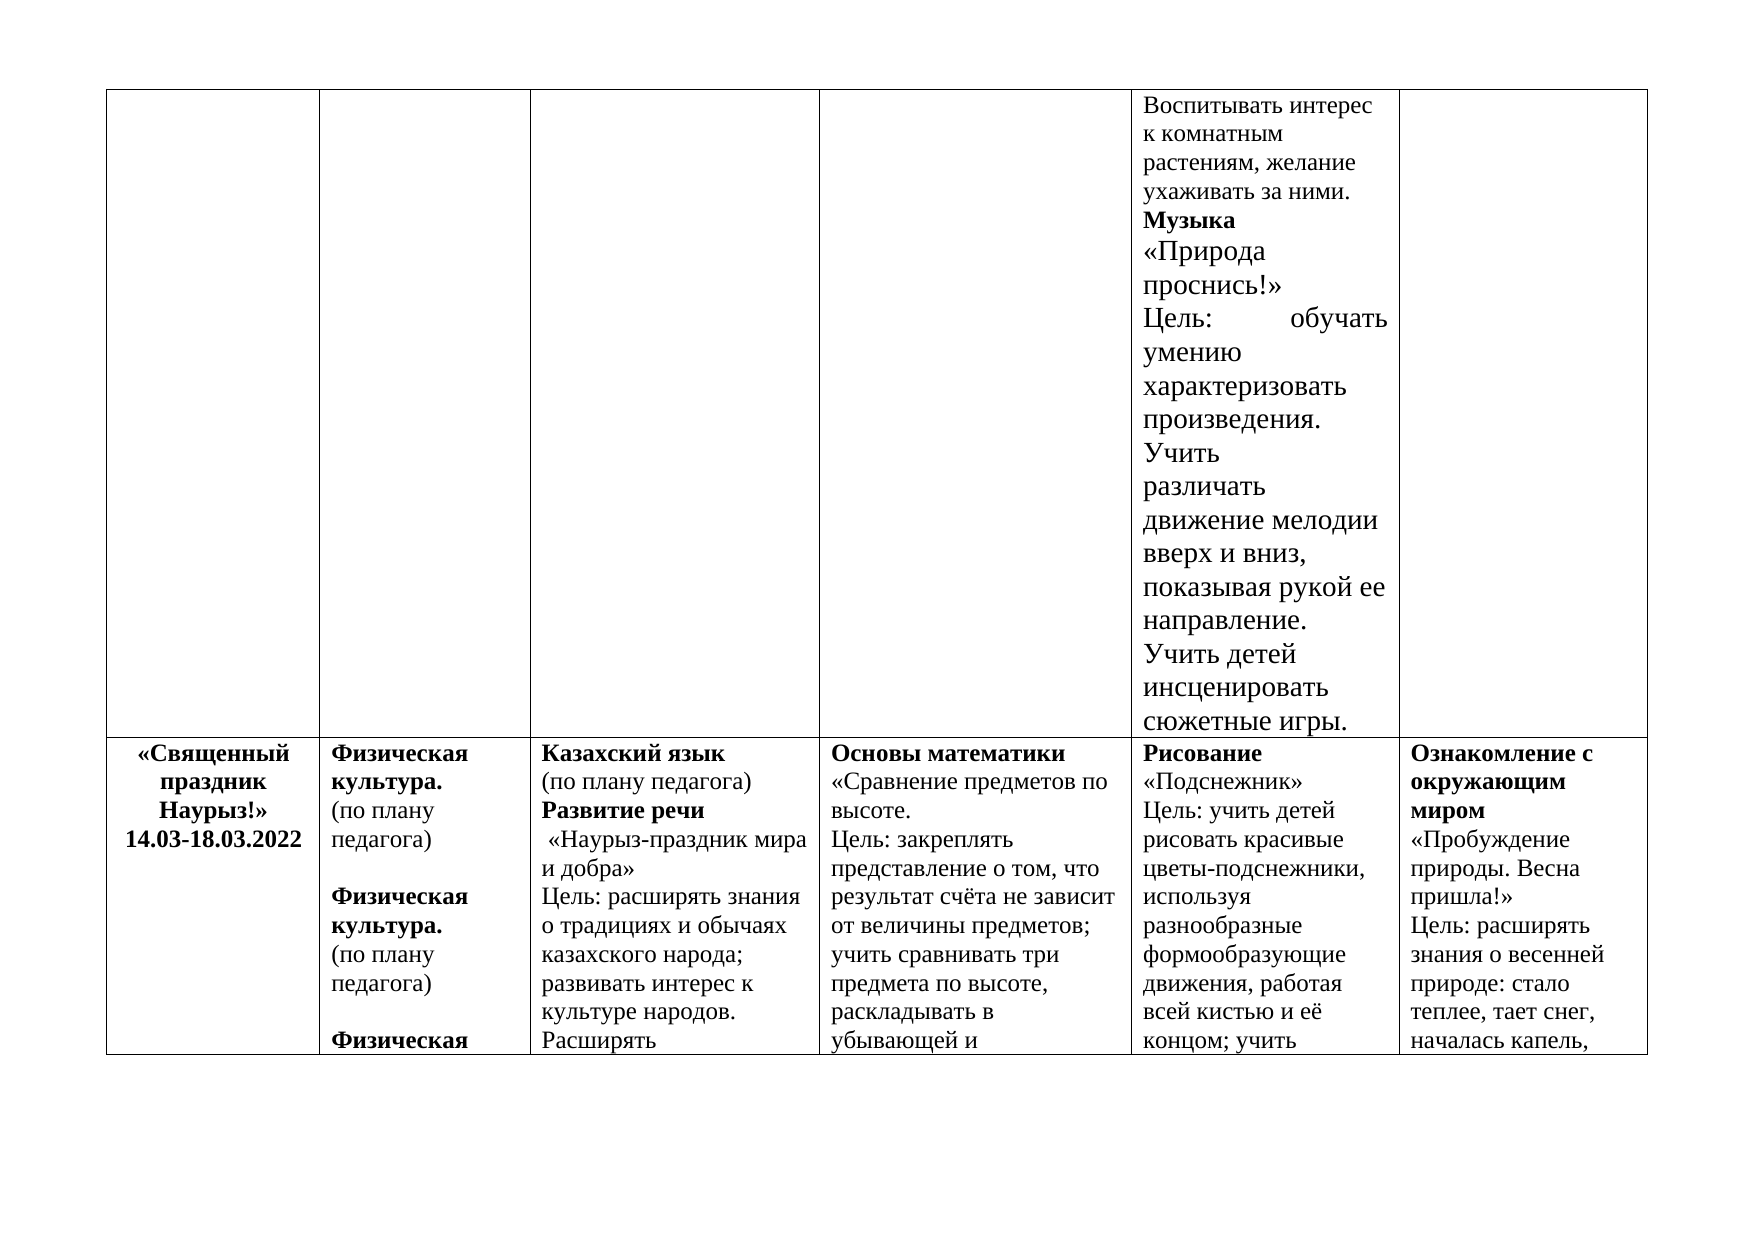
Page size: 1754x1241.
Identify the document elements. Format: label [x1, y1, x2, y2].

table_cell [1132, 738, 1399, 1054]
table_cell [1132, 90, 1399, 737]
table_cell [107, 738, 319, 1054]
table_cell [531, 738, 819, 1054]
table_cell [820, 738, 1131, 1054]
table_cell [820, 90, 1131, 737]
table_cell [107, 90, 319, 737]
table_cell [320, 90, 530, 737]
table_cell [320, 738, 530, 1054]
table_cell [1400, 90, 1647, 737]
table_cell [531, 90, 819, 737]
table_cell [1400, 738, 1647, 1054]
